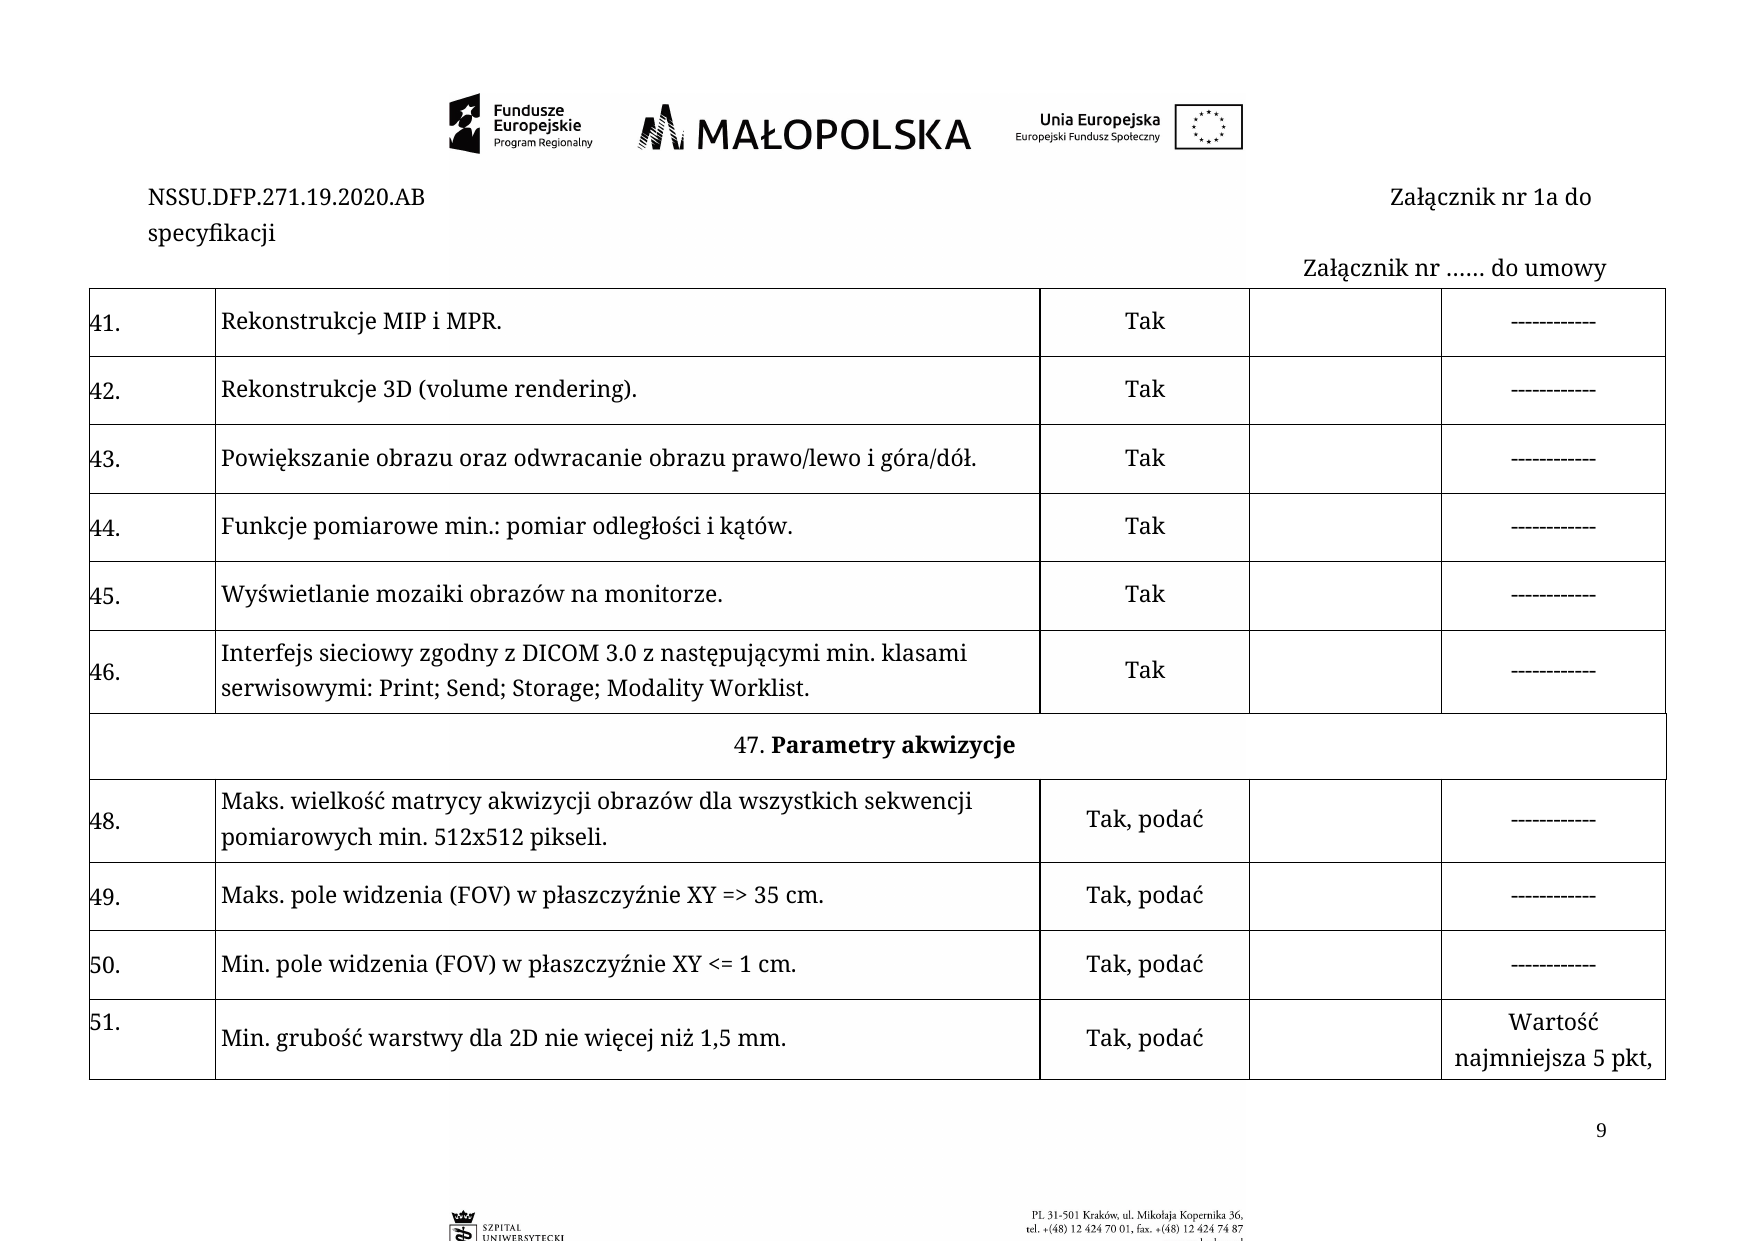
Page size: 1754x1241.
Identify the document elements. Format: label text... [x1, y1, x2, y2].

table_cell Tak [1041, 562, 1249, 630]
table_cell [1250, 425, 1441, 493]
table_cell [1250, 289, 1441, 356]
table_cell Tak, podać [1041, 863, 1249, 930]
table_cell [90, 931, 215, 999]
table_cell [90, 425, 215, 493]
table_cell [1250, 494, 1441, 561]
table_cell Min. pole widzenia (FOV) w płaszczyźnie XY <= 1 cm. [216, 931, 1039, 999]
table_cell ------------ [1442, 931, 1665, 999]
table_cell ------------ [1442, 357, 1665, 424]
table_cell Wyświetlanie mozaiki obrazów na monitorze. [216, 562, 1039, 630]
table_cell Tak [1041, 289, 1249, 356]
picture [449, 93, 1246, 288]
table_cell ------------ [1442, 562, 1665, 630]
table_cell Tak [1041, 631, 1249, 713]
table_cell [1250, 631, 1441, 713]
table_cell [1250, 863, 1441, 930]
table_cell Rekonstrukcje 3D (volume rendering). [216, 357, 1039, 424]
table_cell Tak, podać [1041, 1000, 1249, 1078]
table_cell ------------ [1442, 631, 1665, 713]
table_cell [1250, 1000, 1441, 1078]
table_cell ------------ [1442, 289, 1665, 356]
table_cell [90, 562, 215, 630]
table_cell [90, 863, 215, 930]
table_cell Tak [1041, 357, 1249, 424]
table_cell Funkcje pomiarowe min.: pomiar odległości i kątów. [216, 494, 1039, 561]
table_cell [90, 631, 215, 713]
table_cell Maks. pole widzenia (FOV) w płaszczyźnie XY => 35 cm. [216, 863, 1039, 930]
table_cell [1250, 562, 1441, 630]
picture [449, 1080, 1246, 1241]
table_cell Min. grubość warstwy dla 2D nie więcej niż 1,5 mm. [216, 1000, 1039, 1078]
table_cell [90, 1000, 215, 1078]
table_cell Tak [1041, 494, 1249, 561]
table_cell Tak [1041, 425, 1249, 493]
table_cell Powiększanie obrazu oraz odwracanie obrazu prawo/lewo i góra/dół. [216, 425, 1039, 493]
table_cell [90, 494, 215, 561]
table_cell Tak, podać [1041, 780, 1249, 862]
table_cell [90, 357, 215, 424]
table_cell Wartość najmniejsza 5 pkt, pozostałe 0 pkt. [1442, 1000, 1665, 1078]
table_cell Maks. wielkość matrycy akwizycji obrazów dla wszystkich sekwencji pomiarowych min. 512x512 pikseli. [216, 780, 1039, 862]
table_cell Interfejs sieciowy zgodny z DICOM 3.0 z następującymi min. klasami serwisowymi: Print; Send; Storage; Modality Worklist. [216, 631, 1039, 713]
table_cell ------------ [1442, 494, 1665, 561]
table_cell [1250, 780, 1441, 862]
table_cell Rekonstrukcje MIP i MPR. [216, 289, 1039, 356]
table_cell [1250, 931, 1441, 999]
table_cell Tak, podać [1041, 931, 1249, 999]
table_cell Parametry akwizycje [90, 714, 1666, 778]
table_cell ------------ [1442, 425, 1665, 493]
table_cell [1250, 357, 1441, 424]
table_cell [90, 780, 215, 862]
table_cell ------------ [1442, 780, 1665, 862]
table_cell [90, 289, 215, 356]
table_cell ------------ [1442, 863, 1665, 930]
